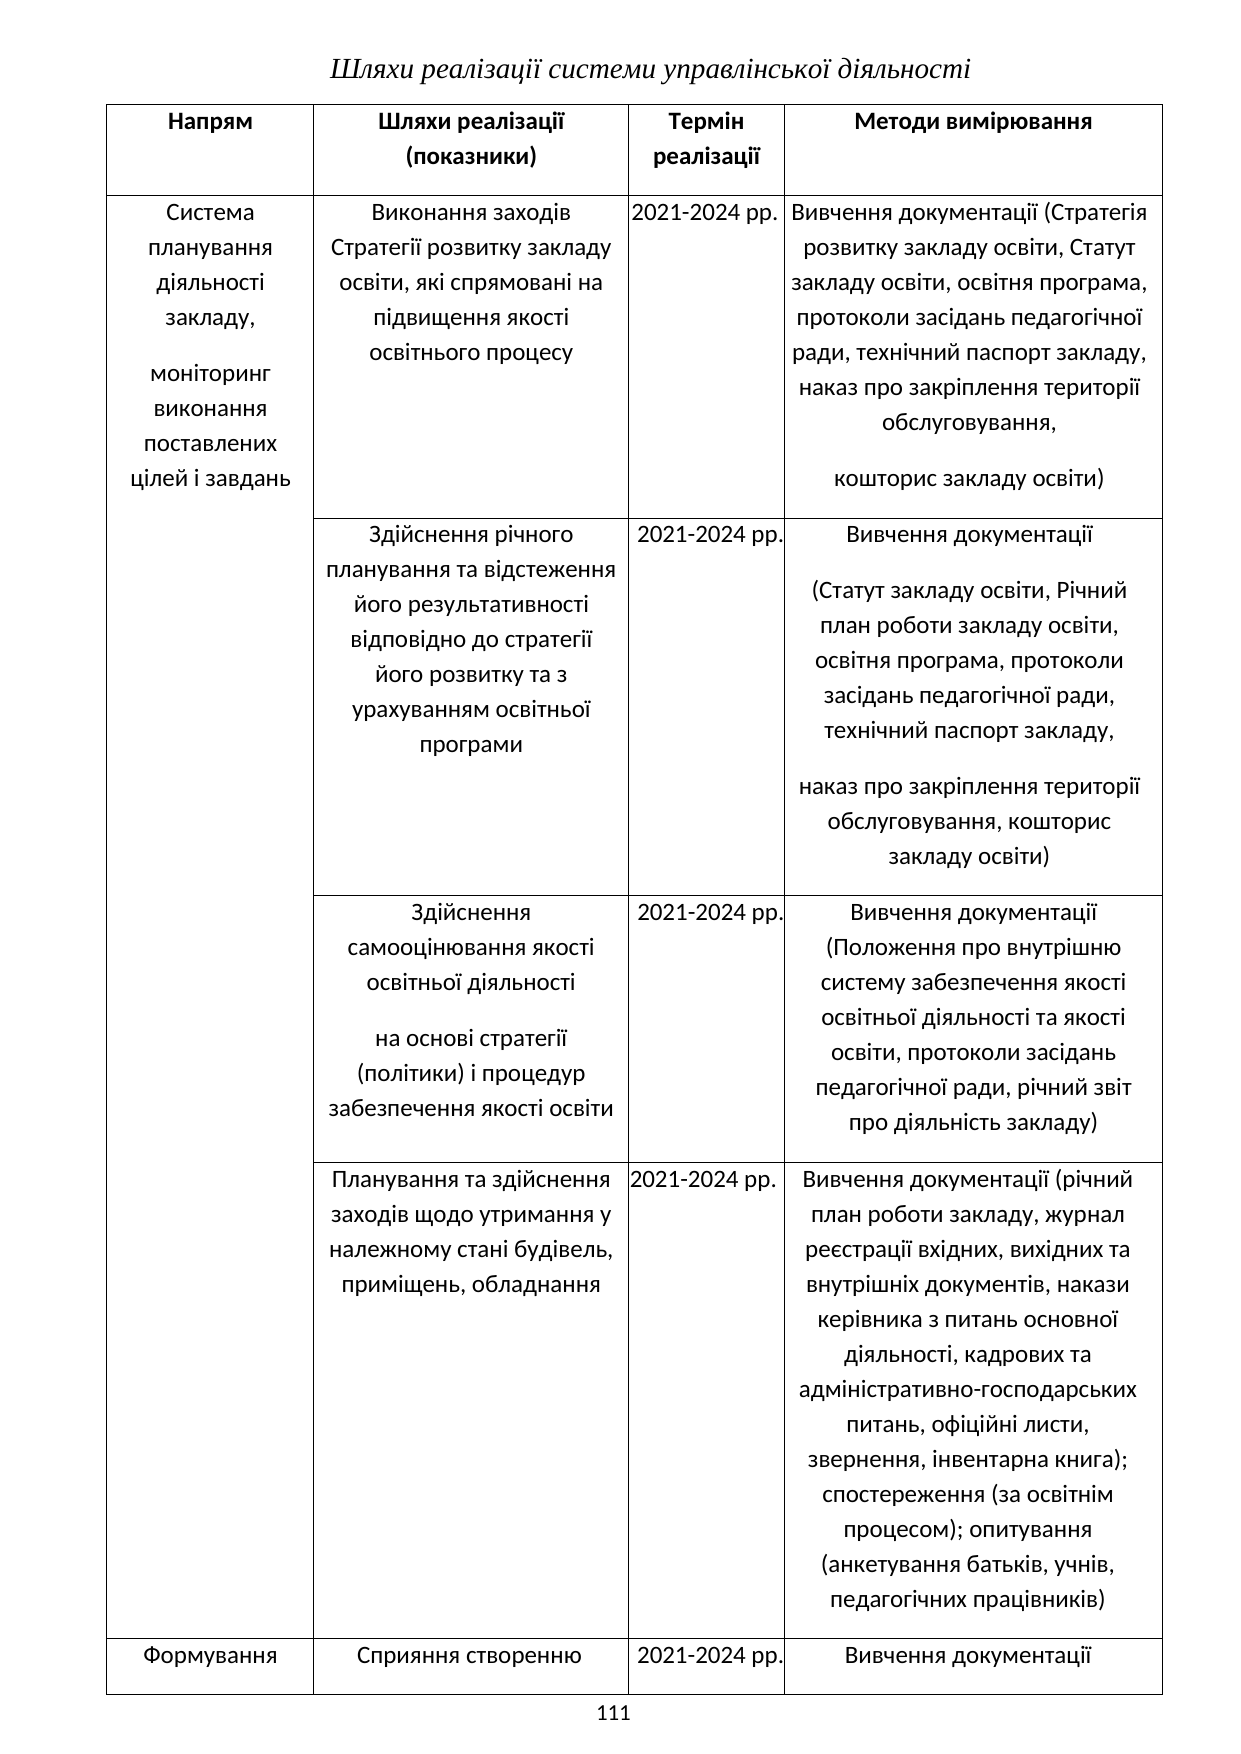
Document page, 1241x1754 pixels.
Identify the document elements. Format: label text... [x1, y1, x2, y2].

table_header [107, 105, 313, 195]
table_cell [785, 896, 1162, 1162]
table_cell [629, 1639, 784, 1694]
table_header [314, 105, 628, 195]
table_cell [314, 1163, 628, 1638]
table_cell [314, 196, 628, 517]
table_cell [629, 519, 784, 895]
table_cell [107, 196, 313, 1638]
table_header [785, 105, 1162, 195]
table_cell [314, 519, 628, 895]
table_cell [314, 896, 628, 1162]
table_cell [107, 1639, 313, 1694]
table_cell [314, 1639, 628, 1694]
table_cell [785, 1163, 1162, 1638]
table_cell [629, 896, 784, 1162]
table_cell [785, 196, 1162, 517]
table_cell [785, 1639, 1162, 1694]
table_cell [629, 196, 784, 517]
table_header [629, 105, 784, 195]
list Шляхи реалізації системи управлінської діяльності [193, 51, 1108, 84]
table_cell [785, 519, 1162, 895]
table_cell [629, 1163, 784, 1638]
